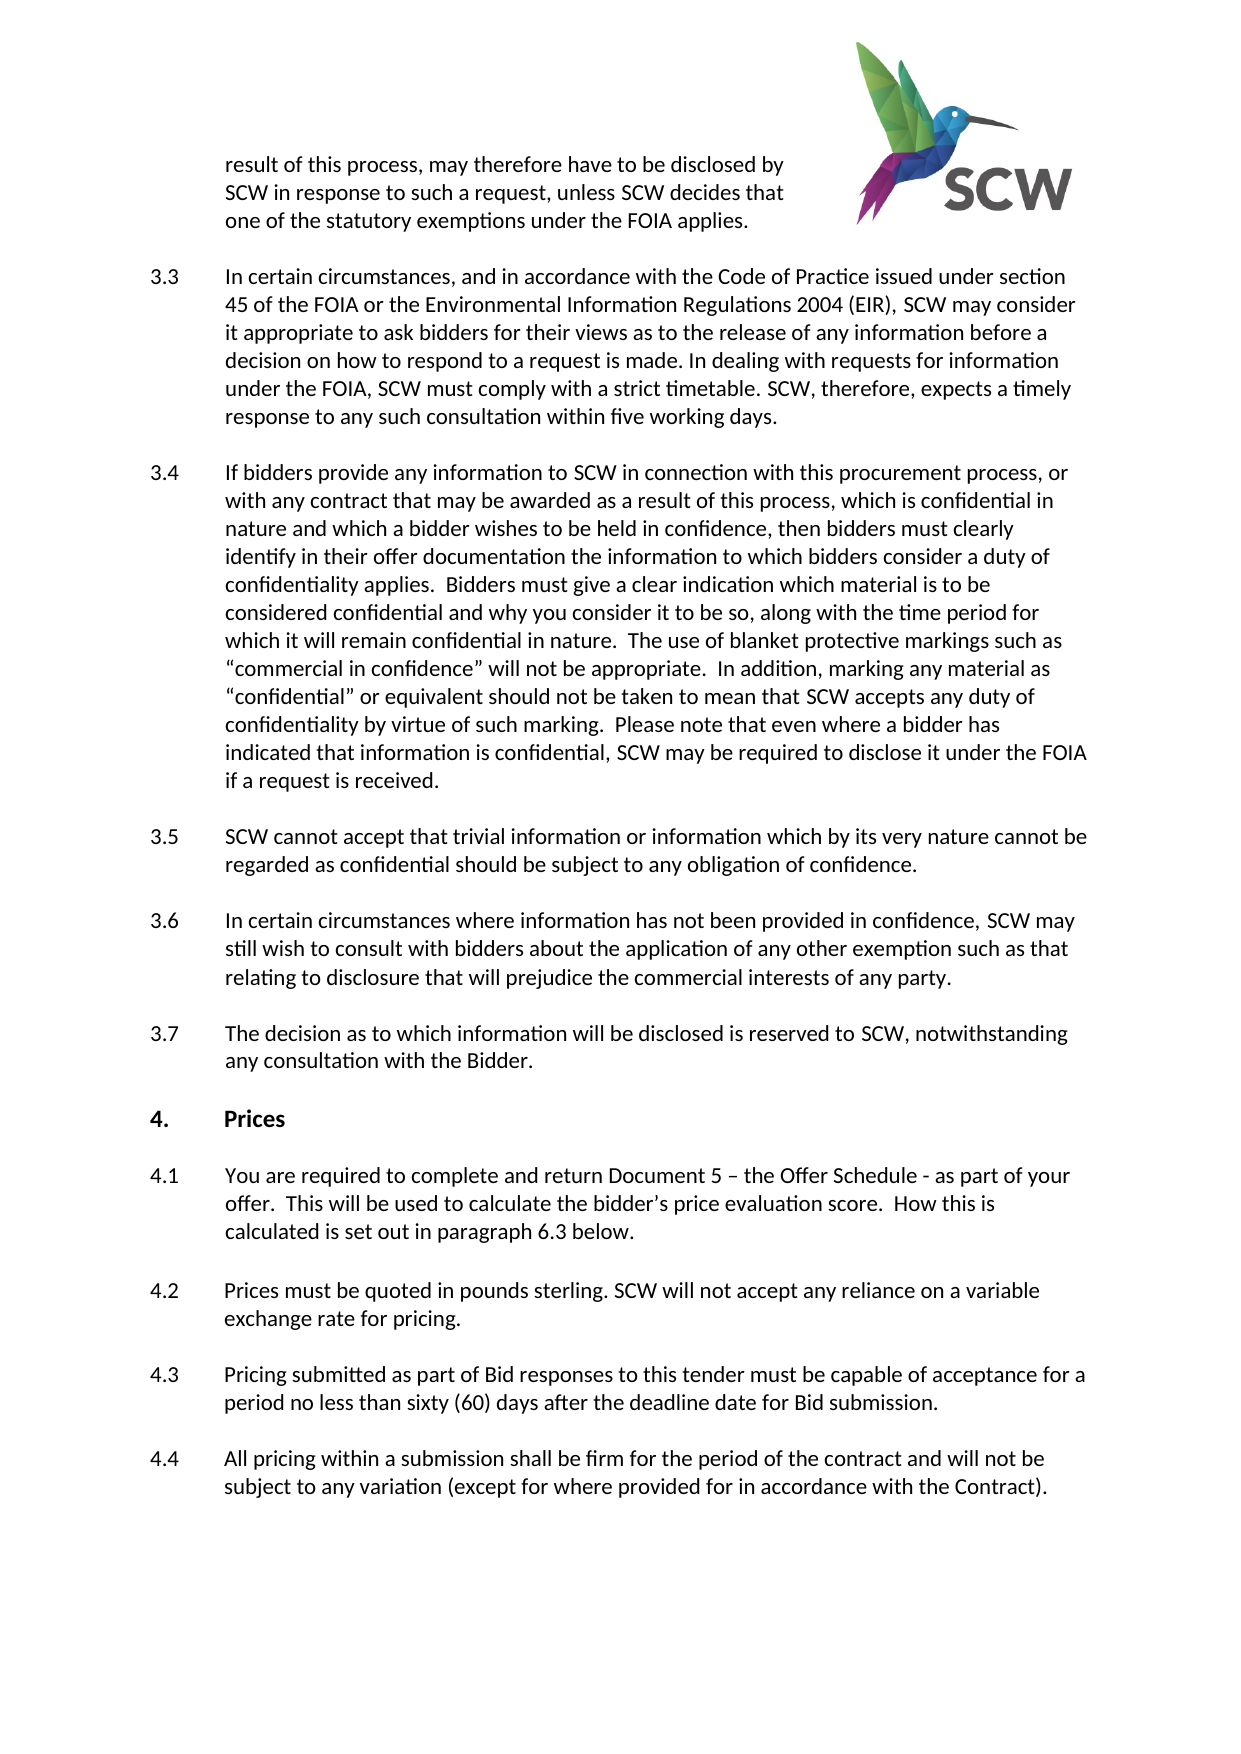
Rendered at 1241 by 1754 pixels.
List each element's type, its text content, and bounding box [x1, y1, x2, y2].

text 4.1 You are required to complete and return Document 5 – the Offer Schedule - as part of your offer. This will be used to calculate the bidder’s price evaluation score. How this is calculated is set out in paragraph 6.3 below. [150, 1161, 1090, 1245]
text 3.4 If bidders provide any information to SCW in connection with this procurement process, or with any contract that may be awarded as a result of this process, which is confidential in nature and which a bidder wishes to be held in confidence, then bidders must clearly identify in their offer documentation the information to which bidders consider a duty of confidentiality applies. Bidders must give a clear indication which material is to be considered confidential and why you consider it to be so, along with the time period for which it will remain confidential in nature. The use of blanket protective markings such as “commercial in confidence” will not be appropriate. In addition, marking any material as “confidential” or equivalent should not be taken to mean that SCW accepts any duty of confidentiality by virtue of such marking. Please note that even where a bidder has indicated that information is confidential, SCW may be required to disclose it under the FOIA if a request is received. [150, 458, 1090, 794]
text 3.3 In certain circumstances, and in accordance with the Code of Practice issued under section 45 of the FOIA or the Environmental Information Regulations 2004 (EIR), SCW may consider it appropriate to ask bidders for their views as to the release of any information before a decision on how to respond to a request is made. In dealing with requests for information under the FOIA, SCW must comply with a strict timetable. SCW, therefore, expects a timely response to any such consultation within five working days. [150, 262, 1090, 430]
picture [830, 36, 1093, 232]
subtitle Prices [150, 1103, 1090, 1133]
text 3.6 In certain circumstances where information has not been provided in confidence, SCW may still wish to consult with bidders about the application of any other exemption such as that relating to disclosure that will prejudice the commercial interests of any party. [150, 907, 1090, 991]
text 3.7 The decision as to which information will be disclosed is reserved to SCW, notwithstanding any consultation with the Bidder. [150, 1019, 1090, 1075]
list All pricing within a submission shall be firm for the period of the contract and will not be subject to any variation (except for where provided for in accordance with the Contract). [150, 1444, 1090, 1500]
list Pricing submitted as part of Bid responses to this tender must be capable of acceptance for a period no less than sixty (60) days after the deadline date for Bid submission. [150, 1360, 1090, 1416]
list Prices must be quoted in pounds sterling. SCW will not accept any reliance on a variable exchange rate for pricing. [150, 1276, 1090, 1332]
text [150, 150, 1090, 234]
text 3.5 SCW cannot accept that trivial information or information which by its very nature cannot be regarded as confidential should be subject to any obligation of confidence. [150, 822, 1090, 878]
